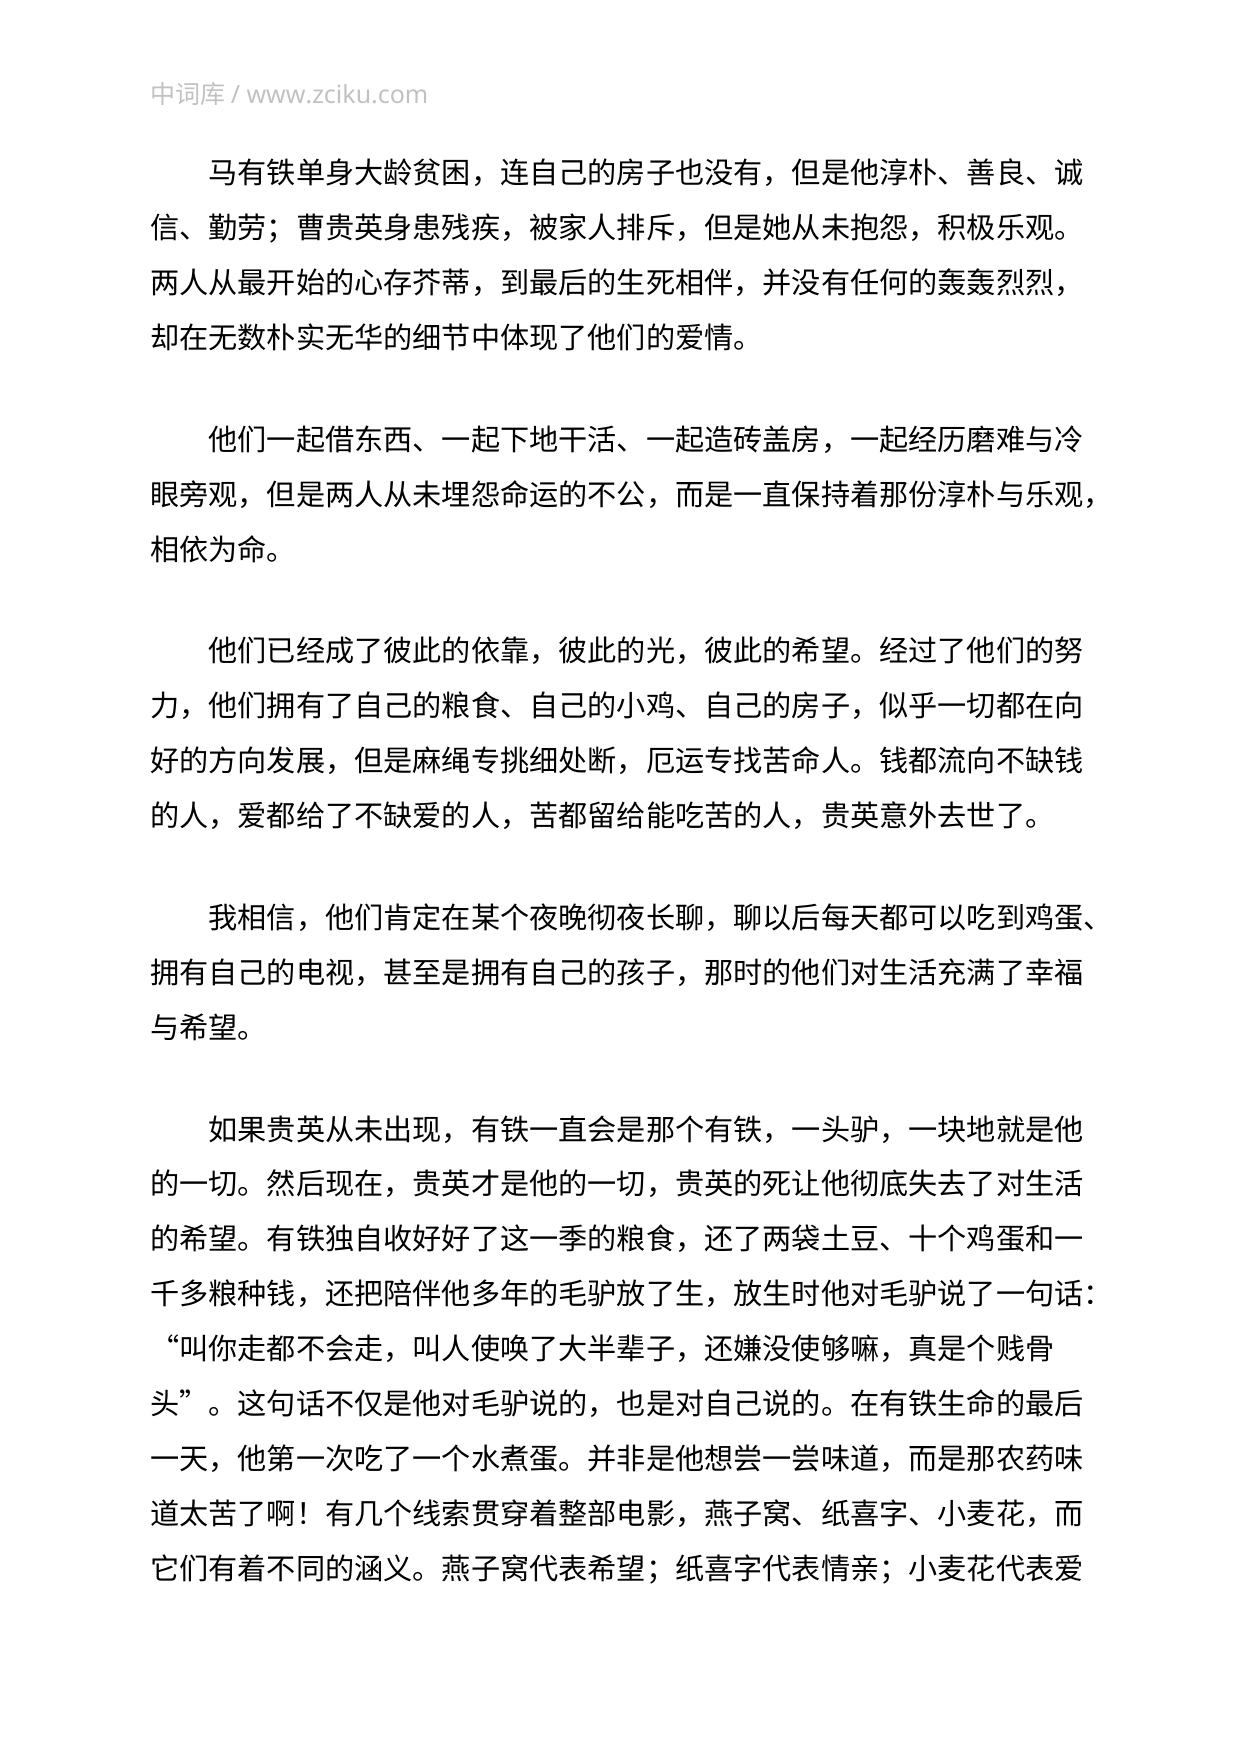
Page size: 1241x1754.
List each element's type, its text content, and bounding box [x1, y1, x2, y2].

text 我相信，他们肯定在某个夜晚彻夜长聊，聊以后每天都可以吃到鸡蛋、拥有自己的电视，甚至是拥有自己的孩子，那时的他们对生活充满了幸福与希望。 [150, 894, 1090, 1047]
text 马有铁单身大龄贫困，连自己的房子也没有，但是他淳朴、善良、诚信、勤劳；曹贵英身患残疾，被家人排斥，但是她从未抱怨，积极乐观。两人从最开始的心存芥蒂，到最后的生死相伴，并没有任何的轰轰烈烈，却在无数朴实无华的细节中体现了他们的爱情。 [150, 150, 1090, 357]
text 他们一起借东西、一起下地干活、一起造砖盖房，一起经历磨难与冷眼旁观，但是两人从未埋怨命运的不公，而是一直保持着那份淳朴与乐观，相依为命。 [150, 416, 1090, 568]
text 他们已经成了彼此的依靠，彼此的光，彼此的希望。经过了他们的努力，他们拥有了自己的粮食、自己的小鸡、自己的房子，似乎一切都在向好的方向发展，但是麻绳专挑细处断，厄运专找苦命人。钱都流向不缺钱的人，爱都给了不缺爱的人，苦都留给能吃苦的人，贵英意外去世了。 [150, 628, 1090, 835]
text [150, 1106, 1090, 1587]
